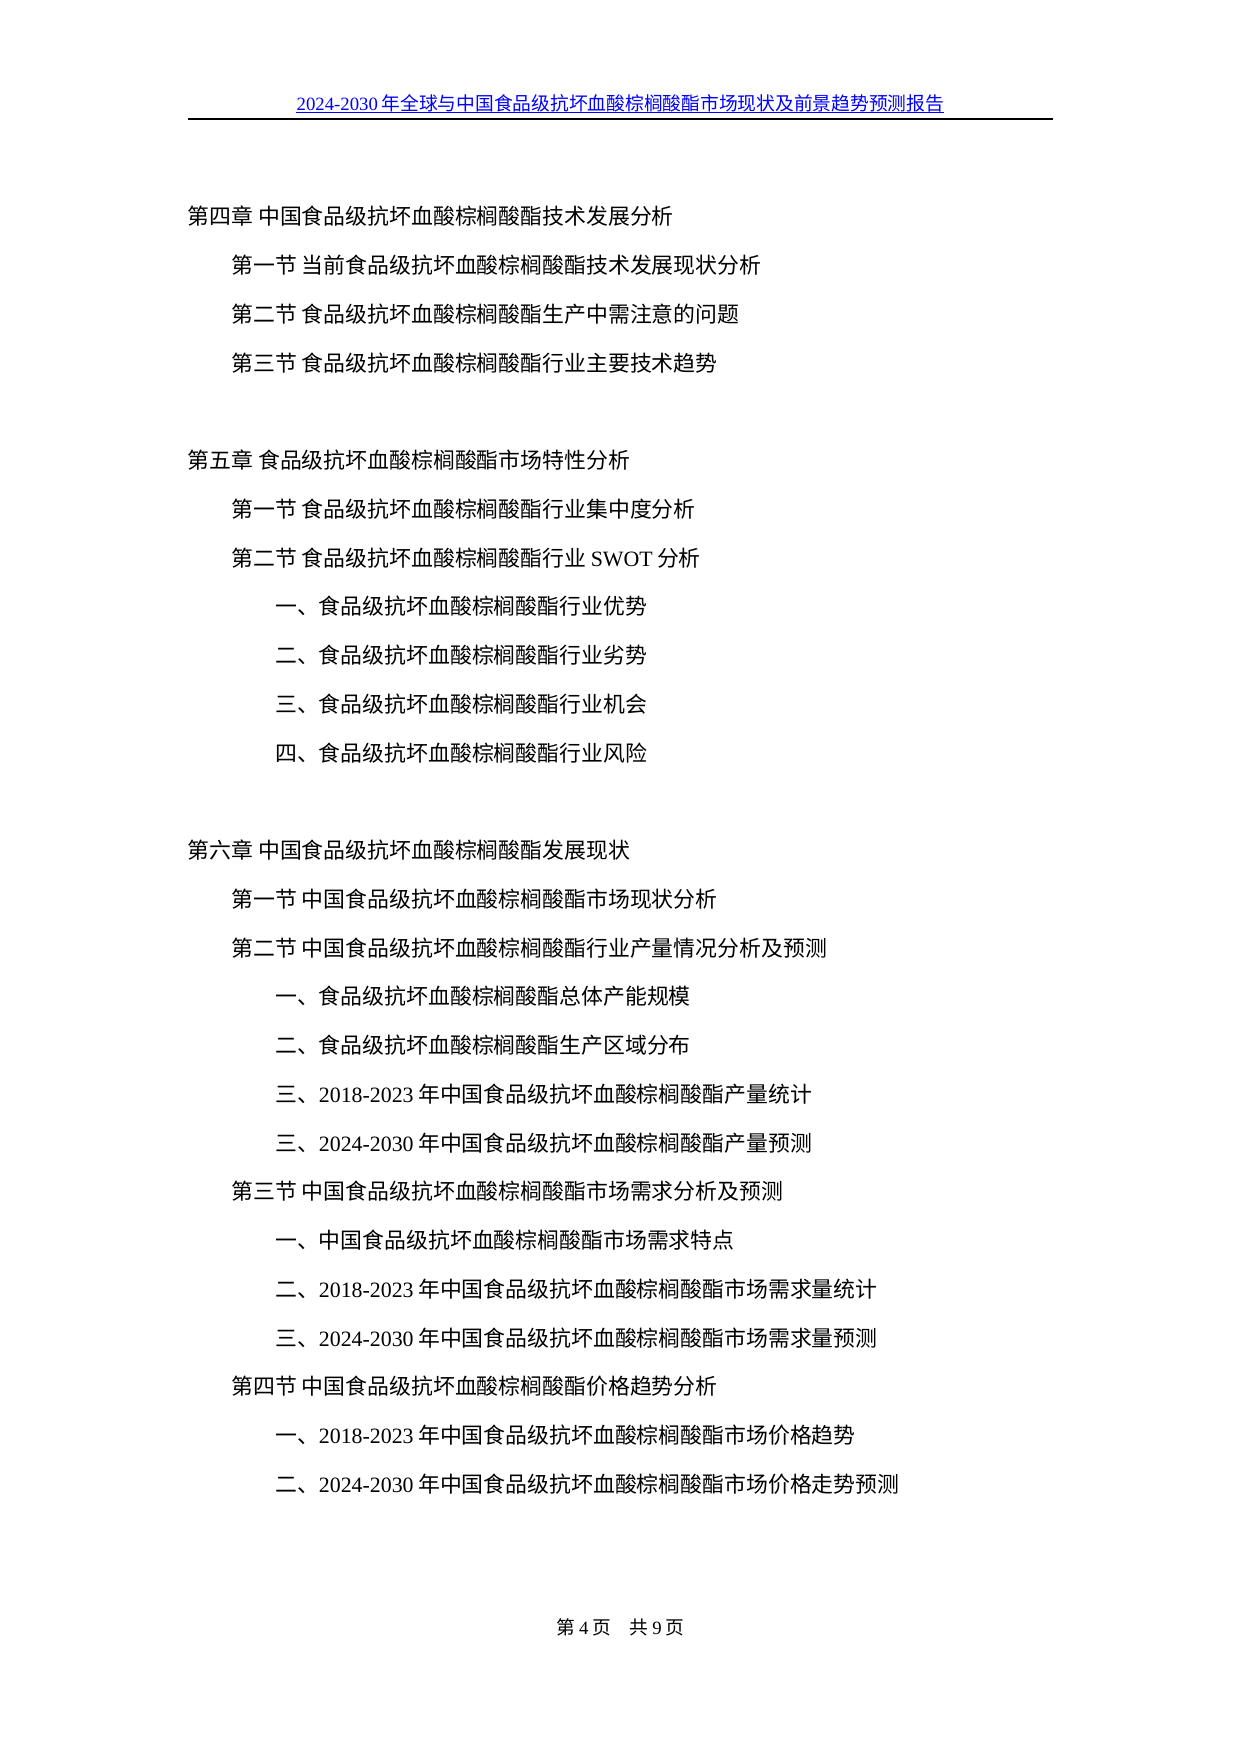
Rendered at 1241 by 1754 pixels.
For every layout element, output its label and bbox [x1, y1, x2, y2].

text [187, 150, 1053, 1499]
